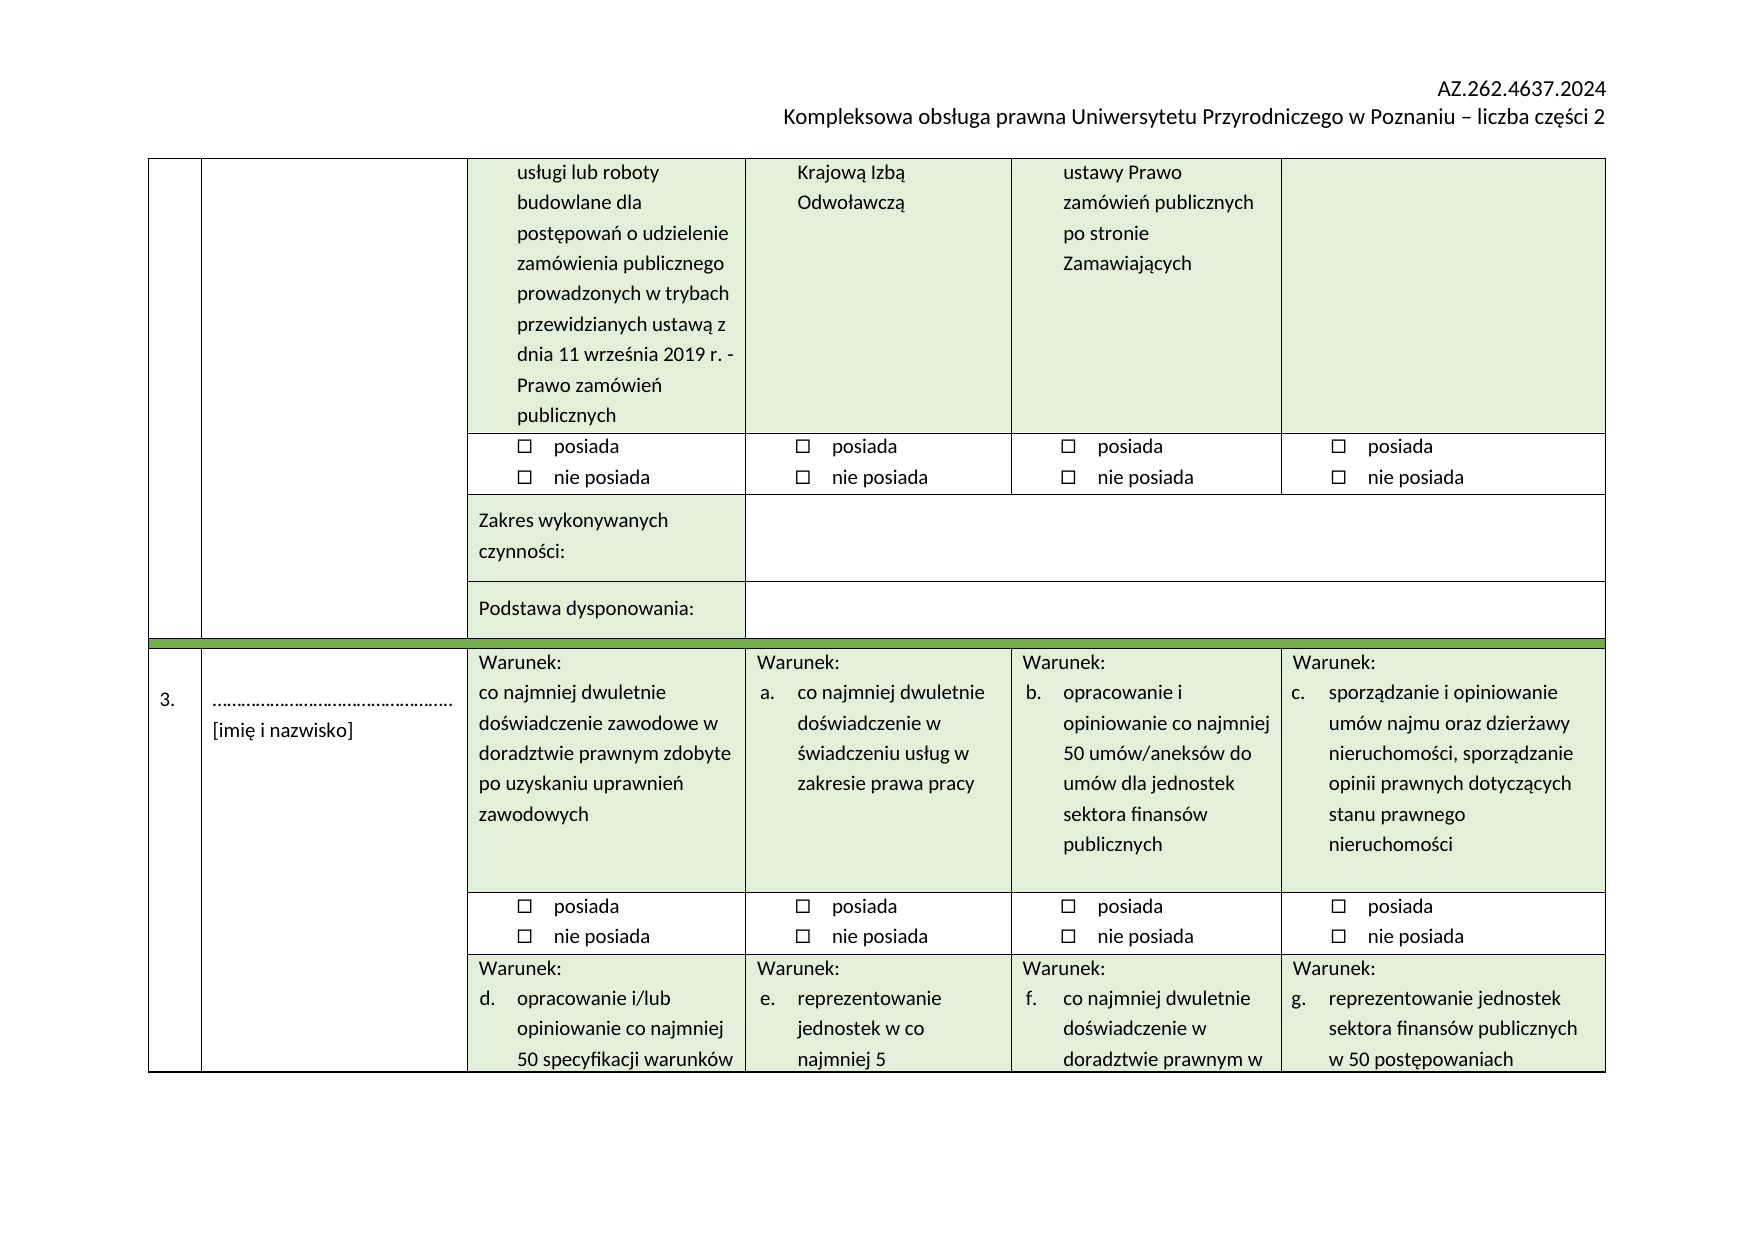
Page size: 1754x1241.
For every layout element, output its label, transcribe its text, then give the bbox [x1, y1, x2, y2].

table_cell Zakres wykonywanych czynności: [468, 495, 745, 581]
table_cell posiada nie posiada [746, 893, 1011, 954]
table_cell [746, 582, 1605, 638]
table_cell posiada nie posiada [468, 893, 745, 954]
table_cell Warunek: co najmniej dwuletnie doświadczenie w świadczeniu usług w zakresie prawa pracy [746, 649, 1011, 892]
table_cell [1282, 955, 1605, 1071]
table_cell Warunek: sporządzanie i opiniowanie umów najmu oraz dzierżawy nieruchomości, sporządzanie opinii prawnych dotyczących stanu prawnego nieruchomości [1282, 649, 1605, 892]
table_cell Podstawa dysponowania: [468, 582, 745, 638]
table_cell [149, 639, 1605, 648]
table_cell posiada nie posiada [1282, 893, 1605, 954]
table_cell posiada nie posiada [1012, 893, 1281, 954]
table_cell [1012, 159, 1281, 432]
table_cell Warunek: co najmniej dwuletnie doświadczenie zawodowe w doradztwie prawnym zdobyte po uzyskaniu uprawnień zawodowych [468, 649, 745, 892]
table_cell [1282, 159, 1605, 432]
table_cell posiada nie posiada [468, 434, 745, 494]
table_cell Warunek: opracowanie i opiniowanie co najmniej 50 umów/aneksów do umów dla jednostek sektora finansów publicznych [1012, 649, 1281, 892]
table_cell [746, 495, 1605, 581]
table_cell posiada nie posiada [1282, 434, 1605, 494]
table_cell ………………………………………….. [imię i nazwisko] [202, 649, 467, 1071]
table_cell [468, 955, 745, 1071]
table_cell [746, 955, 1011, 1071]
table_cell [746, 159, 1011, 432]
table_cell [468, 159, 745, 432]
table_cell posiada nie posiada [1012, 434, 1281, 494]
table_cell posiada nie posiada [746, 434, 1011, 494]
table_cell 3. [149, 649, 201, 1071]
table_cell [1012, 955, 1281, 1071]
